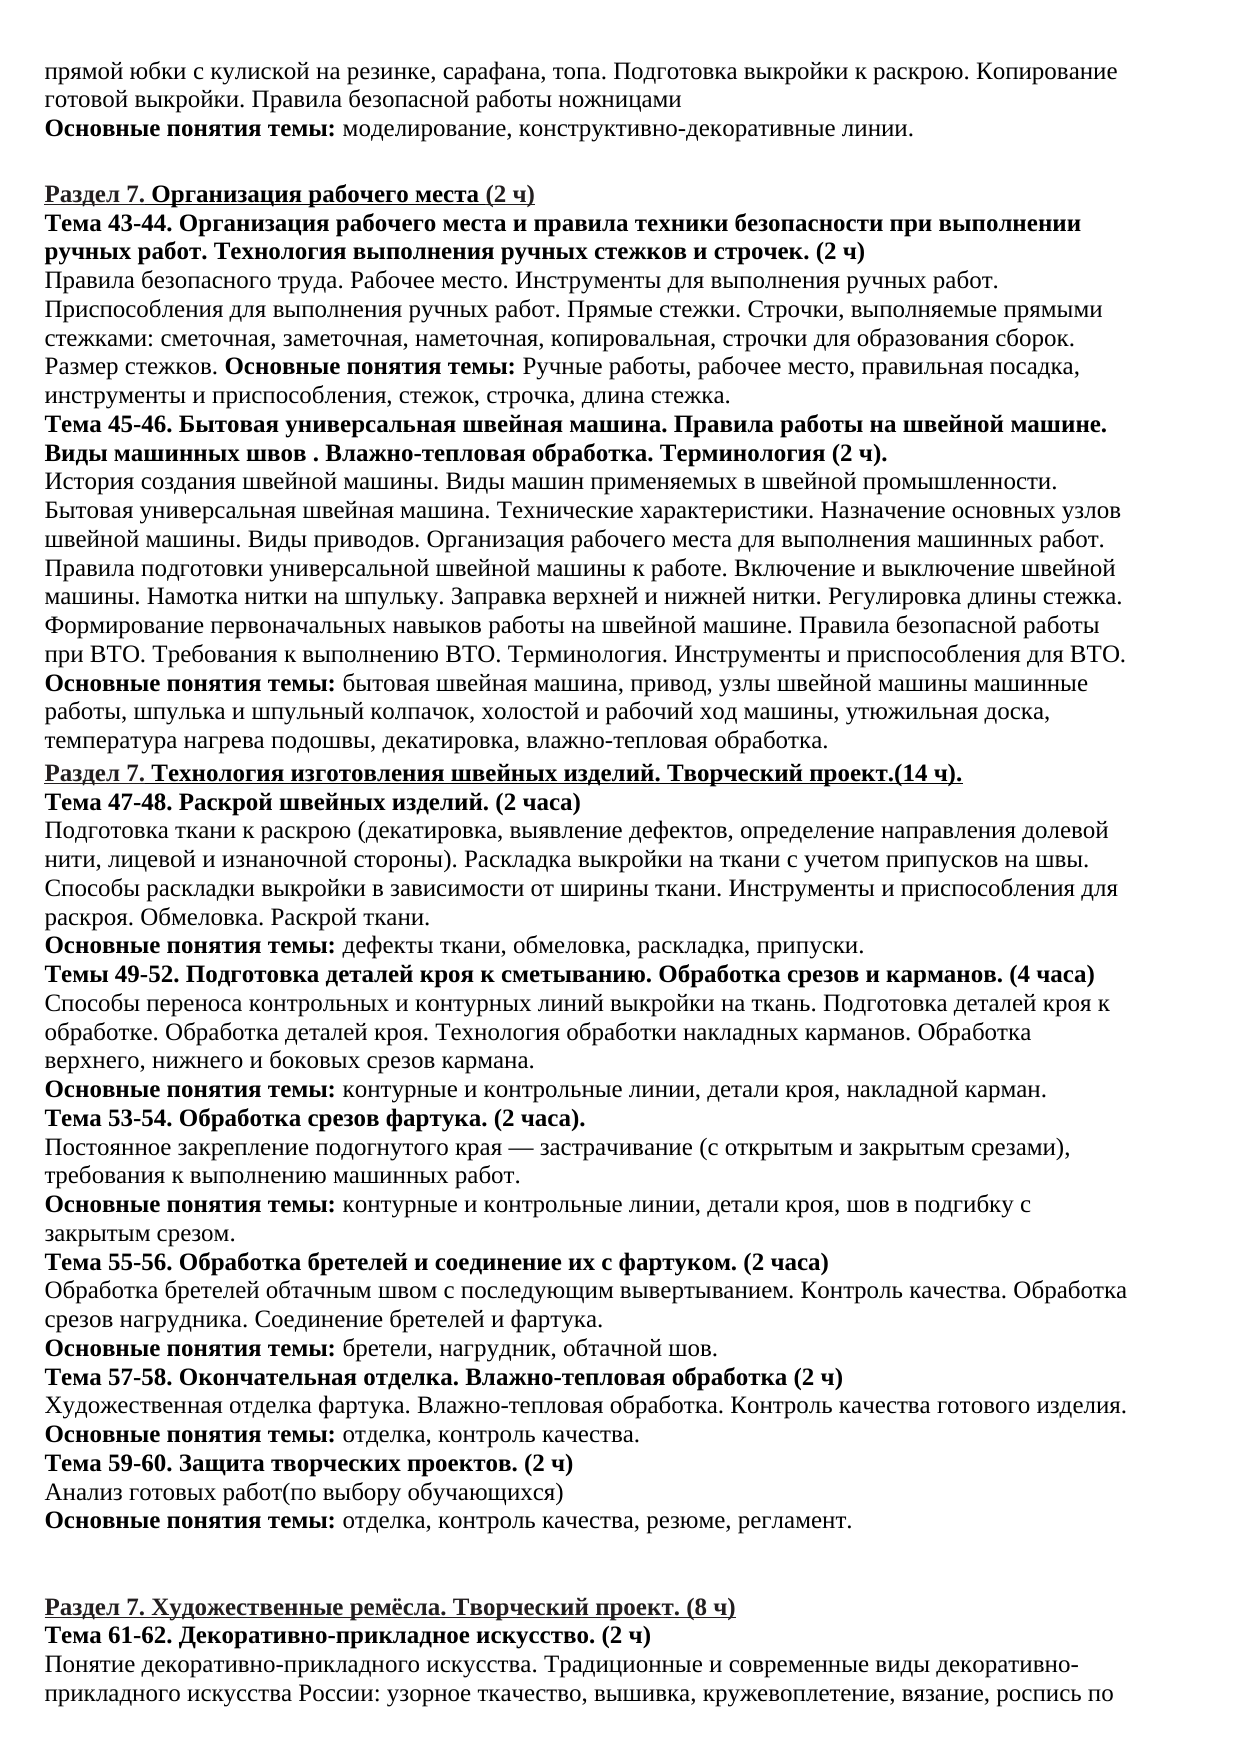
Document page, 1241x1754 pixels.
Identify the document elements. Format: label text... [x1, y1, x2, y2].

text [44, 56, 1137, 113]
text Тема 57-58. Окончательная отделка. Влажно-тепловая обработка (2 ч) [44, 1362, 1137, 1391]
text Раздел 7. Технология изготовления швейных изделий. Творческий проект.(14 ч). [44, 754, 1137, 787]
text Тема 45-46. Бытовая универсальная швейная машина. Правила работы на швейной машине. Виды машинных швов . Влажно-тепловая обработка. Терминология (2 ч). [44, 409, 1137, 466]
text Основные понятия темы: моделирование, конструктивно-декоративные линии. [44, 113, 1137, 142]
text Художественная отделка фартука. Влажно-тепловая обработка. Контроль качества готового изделия. [44, 1391, 1137, 1419]
text Обработка бретелей обтачным швом с последующим вывертыванием. Контроль качества. Обработка срезов нагрудника. Соединение бретелей и фартука. [44, 1276, 1137, 1333]
text История создания швейной машины. Виды машин применяемых в швейной промышленности. Бытовая универсальная швейная машина. Технические характеристики. Назначение основных узлов швейной машины. Виды приводов. Организация рабочего места для выполнения машинных работ. Правила подготовки универсальной швейной машины к работе. Включение и выключение швейной машины. Намотка нитки на шпульку. Заправка верхней и нижней нитки. Регулировка длины стежка. Формирование первоначальных навыков работы на швейной машине. Правила безопасной работы при ВТО. Требования к выполнению ВТО. Терминология. Инструменты и приспособления для ВТО. [44, 466, 1137, 668]
text Раздел 7. Художественные ремёсла. Творческий проект. (8 ч) [44, 1592, 1137, 1621]
text Темы 49-52. Подготовка деталей кроя к сметыванию. Обработка срезов и карманов. (4 часа) [44, 959, 1137, 988]
text Правила безопасного труда. Рабочее место. Инструменты для выполнения ручных работ. Приспособления для выполнения ручных работ. Прямые стежки. Строчки, выполняемые прямыми стежками: сметочная, заметочная, наметочная, копировальная, строчки для образования сборок. Размер стежков. Основные понятия темы: Ручные работы, рабочее место, правильная посадка, инструменты и приспособления, стежок, строчка, длина стежка. [44, 265, 1137, 409]
text Раздел 7. Организация рабочего места (2 ч) [44, 175, 1137, 208]
text Основные понятия темы: отделка, контроль качества. [44, 1419, 1137, 1448]
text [44, 1649, 1137, 1707]
text Анализ готовых работ(по выбору обучающихся) [44, 1477, 1137, 1506]
text Тема 61-62. Декоративно-прикладное искусство. (2 ч) [44, 1621, 1137, 1649]
text Тема 55-56. Обработка бретелей и соединение их с фартуком. (2 часа) [44, 1247, 1137, 1276]
text Основные понятия темы: бытовая швейная машина, привод, узлы швейной машины машинные работы, шпулька и шпульный колпачок, холостой и рабочий ход машины, утюжильная доска, температура нагрева подошвы, декатировка, влажно-тепловая обработка. [44, 668, 1137, 754]
text Постоянное закрепление подогнутого края — застрачивание (с открытым и закрытым срезами), требования к выполнению машинных работ. [44, 1132, 1137, 1189]
text Тема 43-44. Организация рабочего места и правила техники безопасности при выполнении ручных работ. Технология выполнения ручных стежков и строчек. (2 ч) [44, 208, 1137, 265]
text Основные понятия темы: дефекты ткани, обмеловка, раскладка, припуски. [44, 931, 1137, 959]
text Основные понятия темы: контурные и контрольные линии, детали кроя, накладной карман. [44, 1074, 1137, 1103]
text Тема 47-48. Раскрой швейных изделий. (2 часа) [44, 787, 1137, 816]
text Тема 59-60. Защита творческих проектов. (2 ч) [44, 1448, 1137, 1477]
text Способы переноса контрольных и контурных линий выкройки на ткань. Подготовка деталей кроя к обработке. Обработка деталей кроя. Технология обработки накладных карманов. Обработка верхнего, нижнего и боковых срезов кармана. [44, 988, 1137, 1074]
text Основные понятия темы: бретели, нагрудник, обтачной шов. [44, 1333, 1137, 1362]
text Основные понятия темы: контурные и контрольные линии, детали кроя, шов в подгибку с закрытым срезом. [44, 1189, 1137, 1247]
text Тема 53-54. Обработка срезов фартука. (2 часа). [44, 1103, 1137, 1132]
text Подготовка ткани к раскрою (декатировка, выявление дефектов, определение направления долевой нити, лицевой и изнаночной стороны). Раскладка выкройки на ткани с учетом припусков на швы. Способы раскладки выкройки в зависимости от ширины ткани. Инструменты и приспособления для раскроя. Обмеловка. Раскрой ткани. [44, 816, 1137, 931]
text Основные понятия темы: отделка, контроль качества, резюме, регламент. [44, 1506, 1137, 1534]
